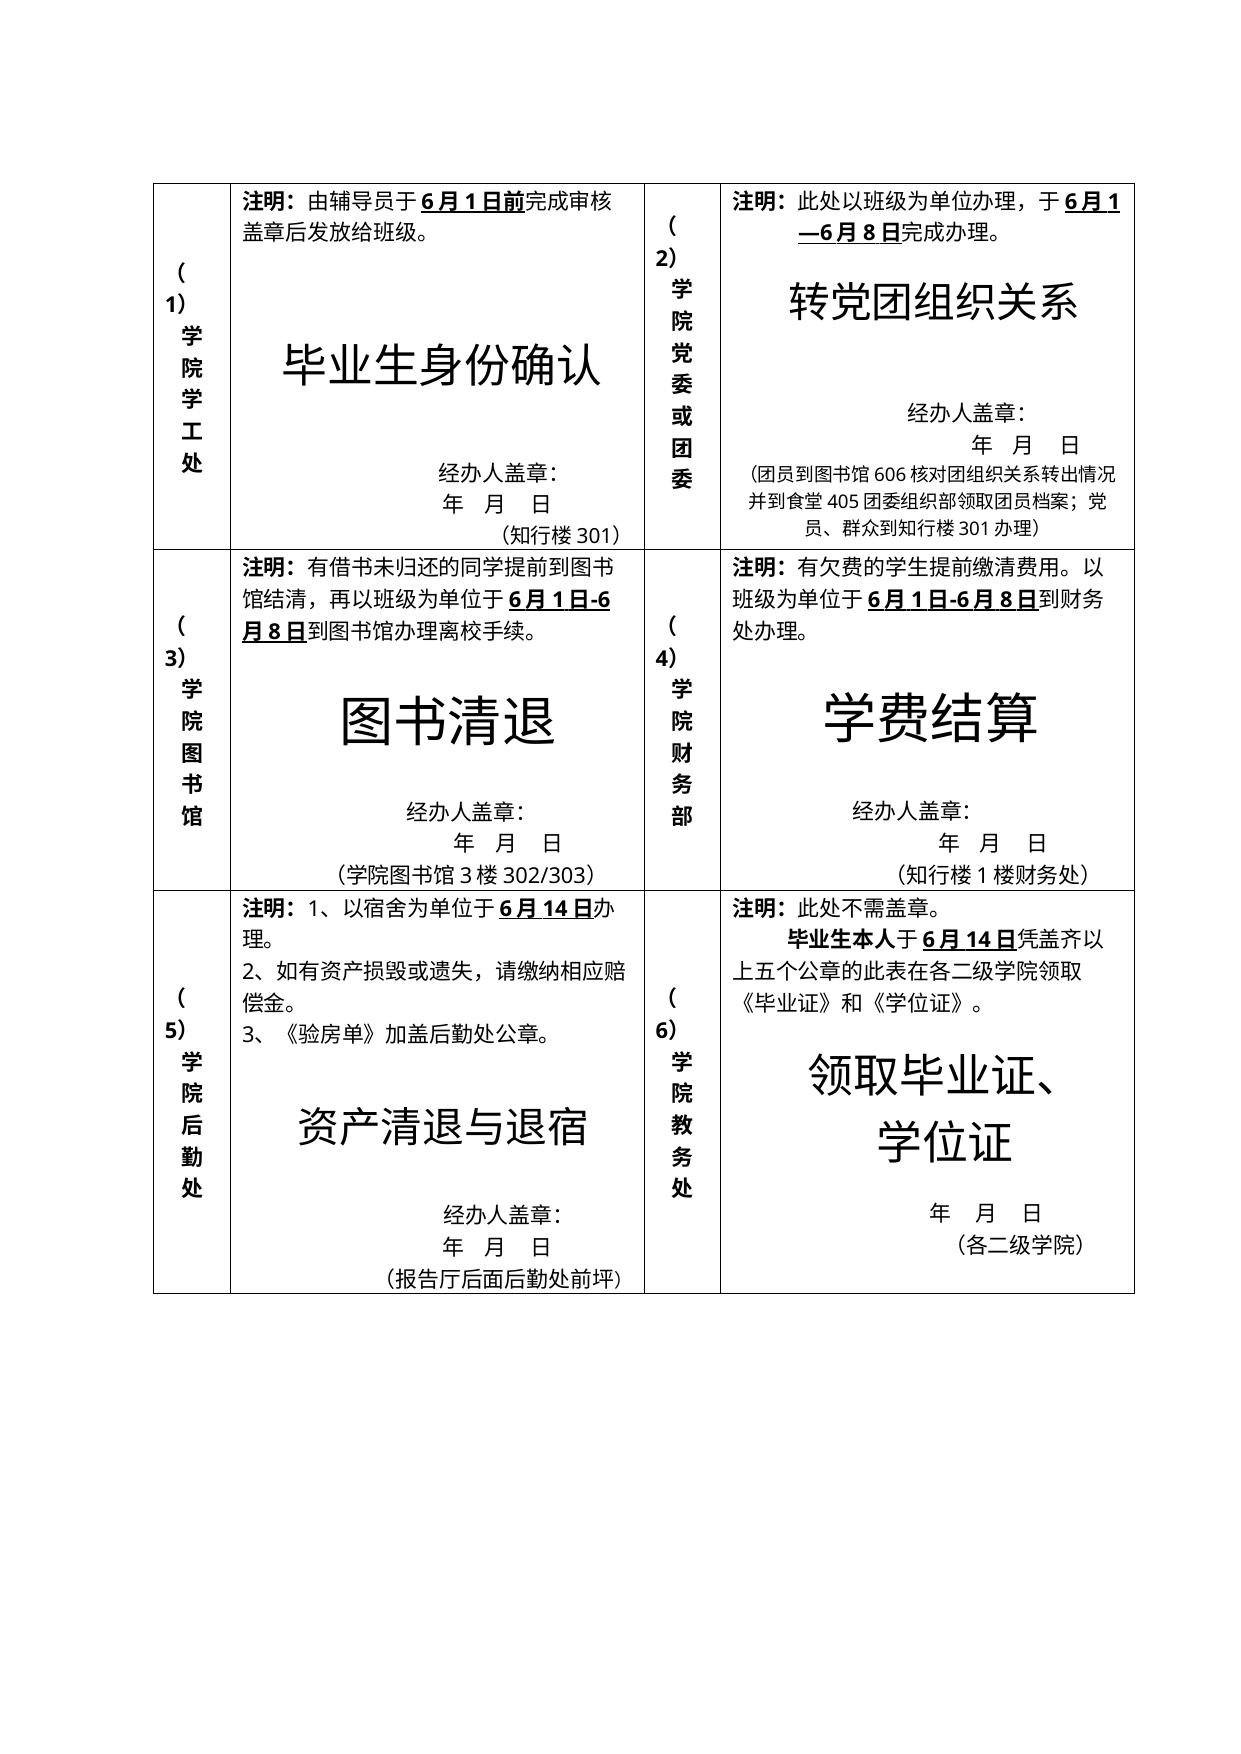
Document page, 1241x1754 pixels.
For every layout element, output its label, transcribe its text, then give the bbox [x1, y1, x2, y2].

table_cell （6） 学 院 教 务 处 [645, 891, 720, 1293]
table_header 注明：由辅导员于6月1日前完成审核盖章后发放给班级。 经办人盖章： 年 月 日 （知行楼301） [231, 184, 644, 549]
table_header 注明：此处以班级为单位办理，于6月1—6月8日完成办理。 经办人盖章： 年 月 日 （团员到图书馆606核对团组织关系转出情况并到食堂405团委组织部领取团员档案；党员、群众到知行楼301办理） [721, 184, 1134, 549]
table_cell （4） 学 院 财 务 部 [645, 550, 720, 889]
table_header （1） 学 院 学 工 处 [154, 184, 230, 549]
table_cell 注明：此处不需盖章。 毕业生本人于6月14日凭盖齐以上五个公章的此表在各二级学院领取《毕业证》和《学位证》。 年 月 日 （各二级学院） [721, 891, 1134, 1293]
table_cell （5） 学 院 后 勤 处 [154, 891, 230, 1293]
table_cell （3） 学 院 图 书 馆 [154, 550, 230, 889]
table_cell 注明：1、以宿舍为单位于6月14日办理。 2、如有资产损毁或遗失，请缴纳相应赔偿金。 3、《验房单》加盖后勤处公章。 经办人盖章： 年 月 日 （报告厅后面后勤处前坪） [231, 891, 644, 1293]
table_header （2） 学 院 党 委 或 团 委 [645, 184, 720, 549]
table_cell 注明：有欠费的学生提前缴清费用。以班级为单位于6月1日-6月8日到财务处办理。 经办人盖章： 年 月 日 （知行楼1楼财务处） [721, 550, 1134, 889]
table_cell 注明：有借书未归还的同学提前到图书馆结清，再以班级为单位于6月1日-6月8日到图书馆办理离校手续。 经办人盖章： 年 月 日 （学院图书馆3楼302/303） [231, 550, 644, 889]
